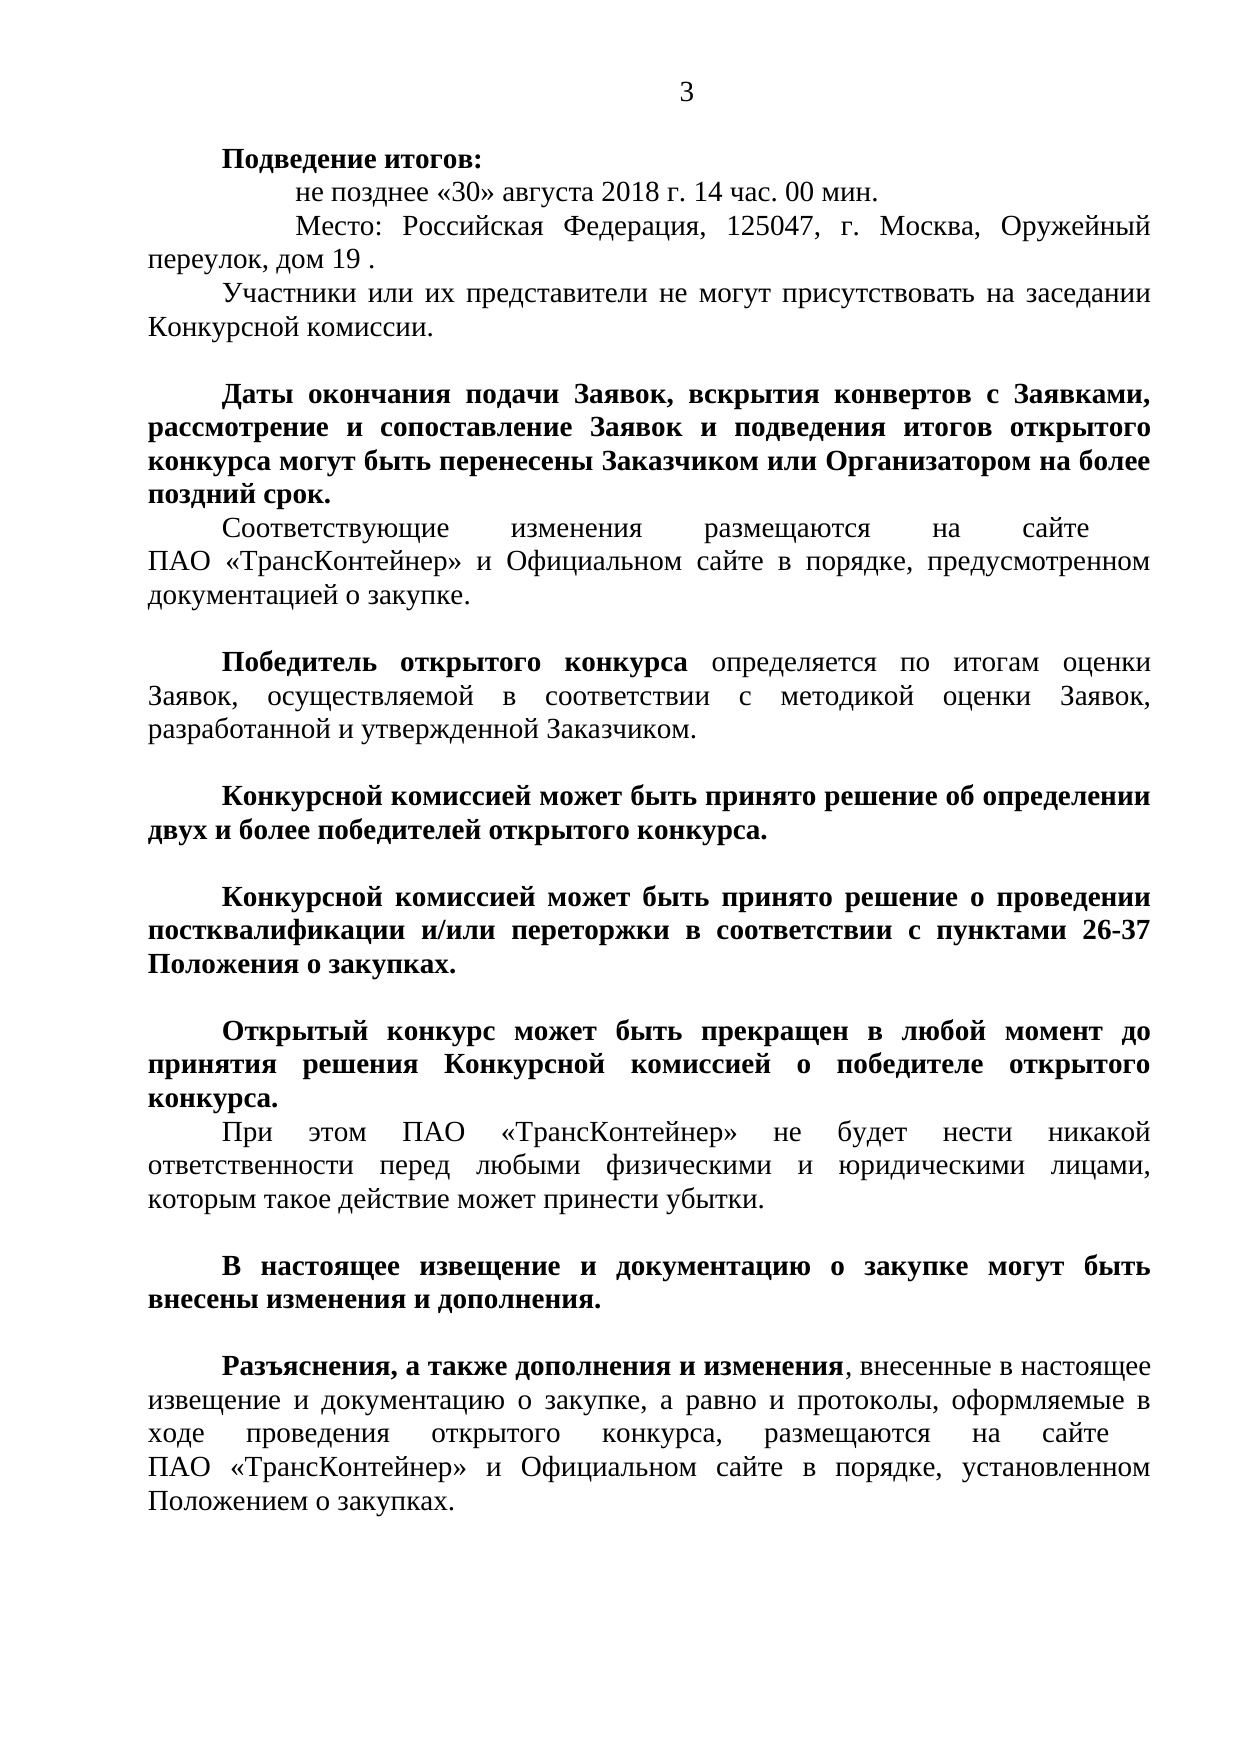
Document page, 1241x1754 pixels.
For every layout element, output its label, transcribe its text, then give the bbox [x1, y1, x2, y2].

text Победитель открытого конкурса определяется по итогам оценки Заявок, осуществляемой в соответствии с методикой оценки Заявок, разработанной и утвержденной Заказчиком. [148, 644, 1152, 745]
text Соответствующие изменения размещаются на сайте ПАО «ТрансКонтейнер» и Официальном сайте в порядке, предусмотренном документацией о закупке. [148, 510, 1152, 611]
text Открытый конкурс может быть прекращен в любой момент до принятия решения Конкурсной комиссией о победителе открытого конкурса. [148, 1013, 1152, 1114]
text Даты окончания подачи Заявок, вскрытия конвертов с Заявками, рассмотрение и сопоставление Заявок и подведения итогов открытого конкурса могут быть перенесены Заказчиком или Организатором на более поздний срок. [148, 376, 1152, 510]
text Конкурсной комиссией может быть принято решение об определении двух и более победителей открытого конкурса. [148, 778, 1152, 845]
text При этом ПАО «ТрансКонтейнер» не будет нести никакой ответственности перед любыми физическими и юридическими лицами, которым такое действие может принести убытки. [148, 1114, 1152, 1214]
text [148, 208, 1152, 275]
text не позднее «30» августа 2018 г. 14 час. 00 мин. [148, 174, 1152, 208]
text Подведение итогов: [148, 141, 1152, 174]
text В настоящее извещение и документацию о закупке могут быть внесены изменения и дополнения. [148, 1248, 1152, 1315]
text Участники или их представители не могут присутствовать на заседании Конкурсной комиссии. [148, 275, 1152, 342]
text Конкурсной комиссией может быть принято решение о проведении постквалификации и/или переторжки в соответствии с пунктами 26-37 Положения о закупках. [148, 879, 1152, 979]
text Разъяснения, а также дополнения и изменения, внесенные в настоящее извещение и документацию о закупке, а равно и протоколы, оформляемые в ходе проведения открытого конкурса, размещаются на сайте ПАО «ТрансКонтейнер» и Официальном сайте в порядке, установленном Положением о закупках. [148, 1348, 1152, 1516]
